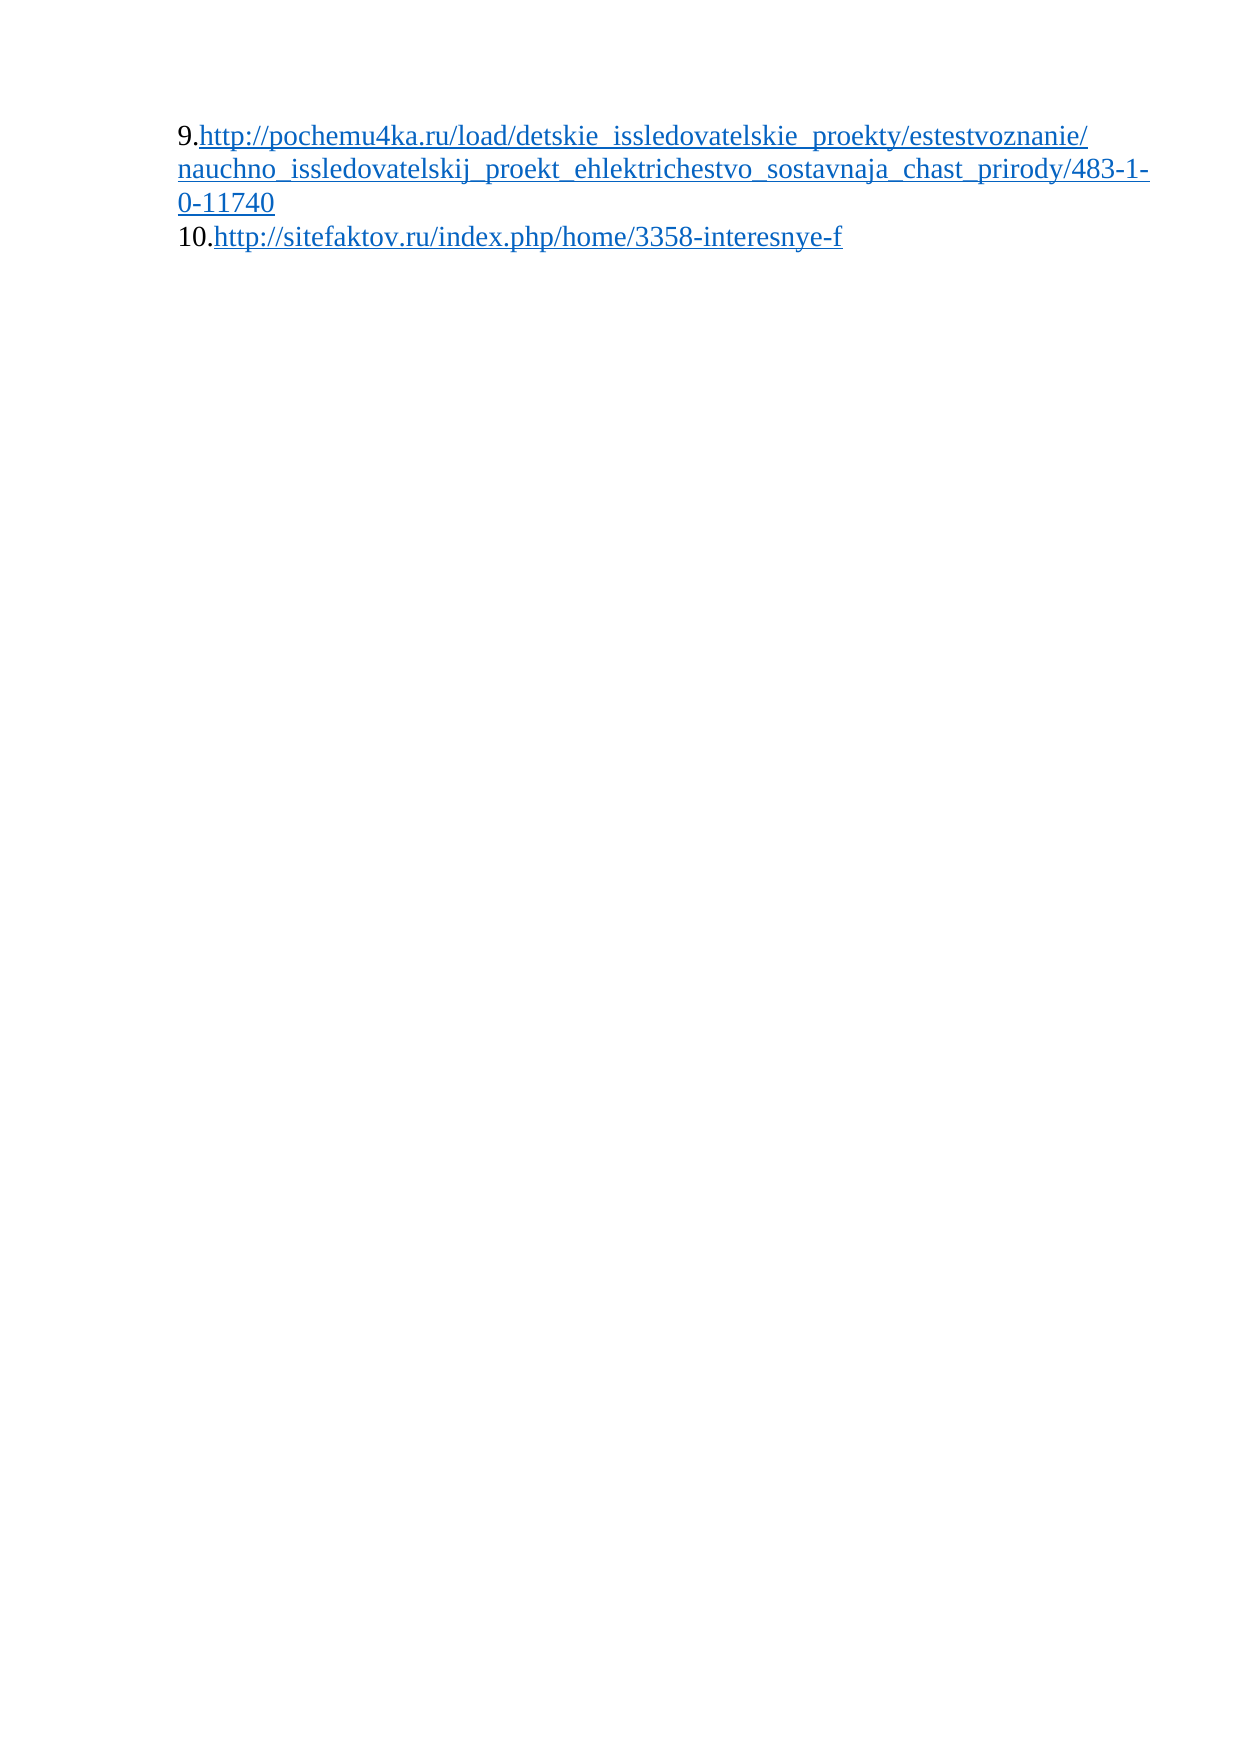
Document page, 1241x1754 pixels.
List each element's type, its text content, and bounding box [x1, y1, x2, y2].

text 10.http://sitefaktov.ru/index.php/home/3358-interesnye-f [177, 219, 1152, 252]
text 9.http://pochemu4ka.ru/load/detskie_issledovatelskie_proekty/estestvoznanie/nauchno_issledovatelskij_proekt_ehlektrichestvo_sostavnaja_chast_prirody/483-1-0-11740 [177, 118, 1152, 219]
